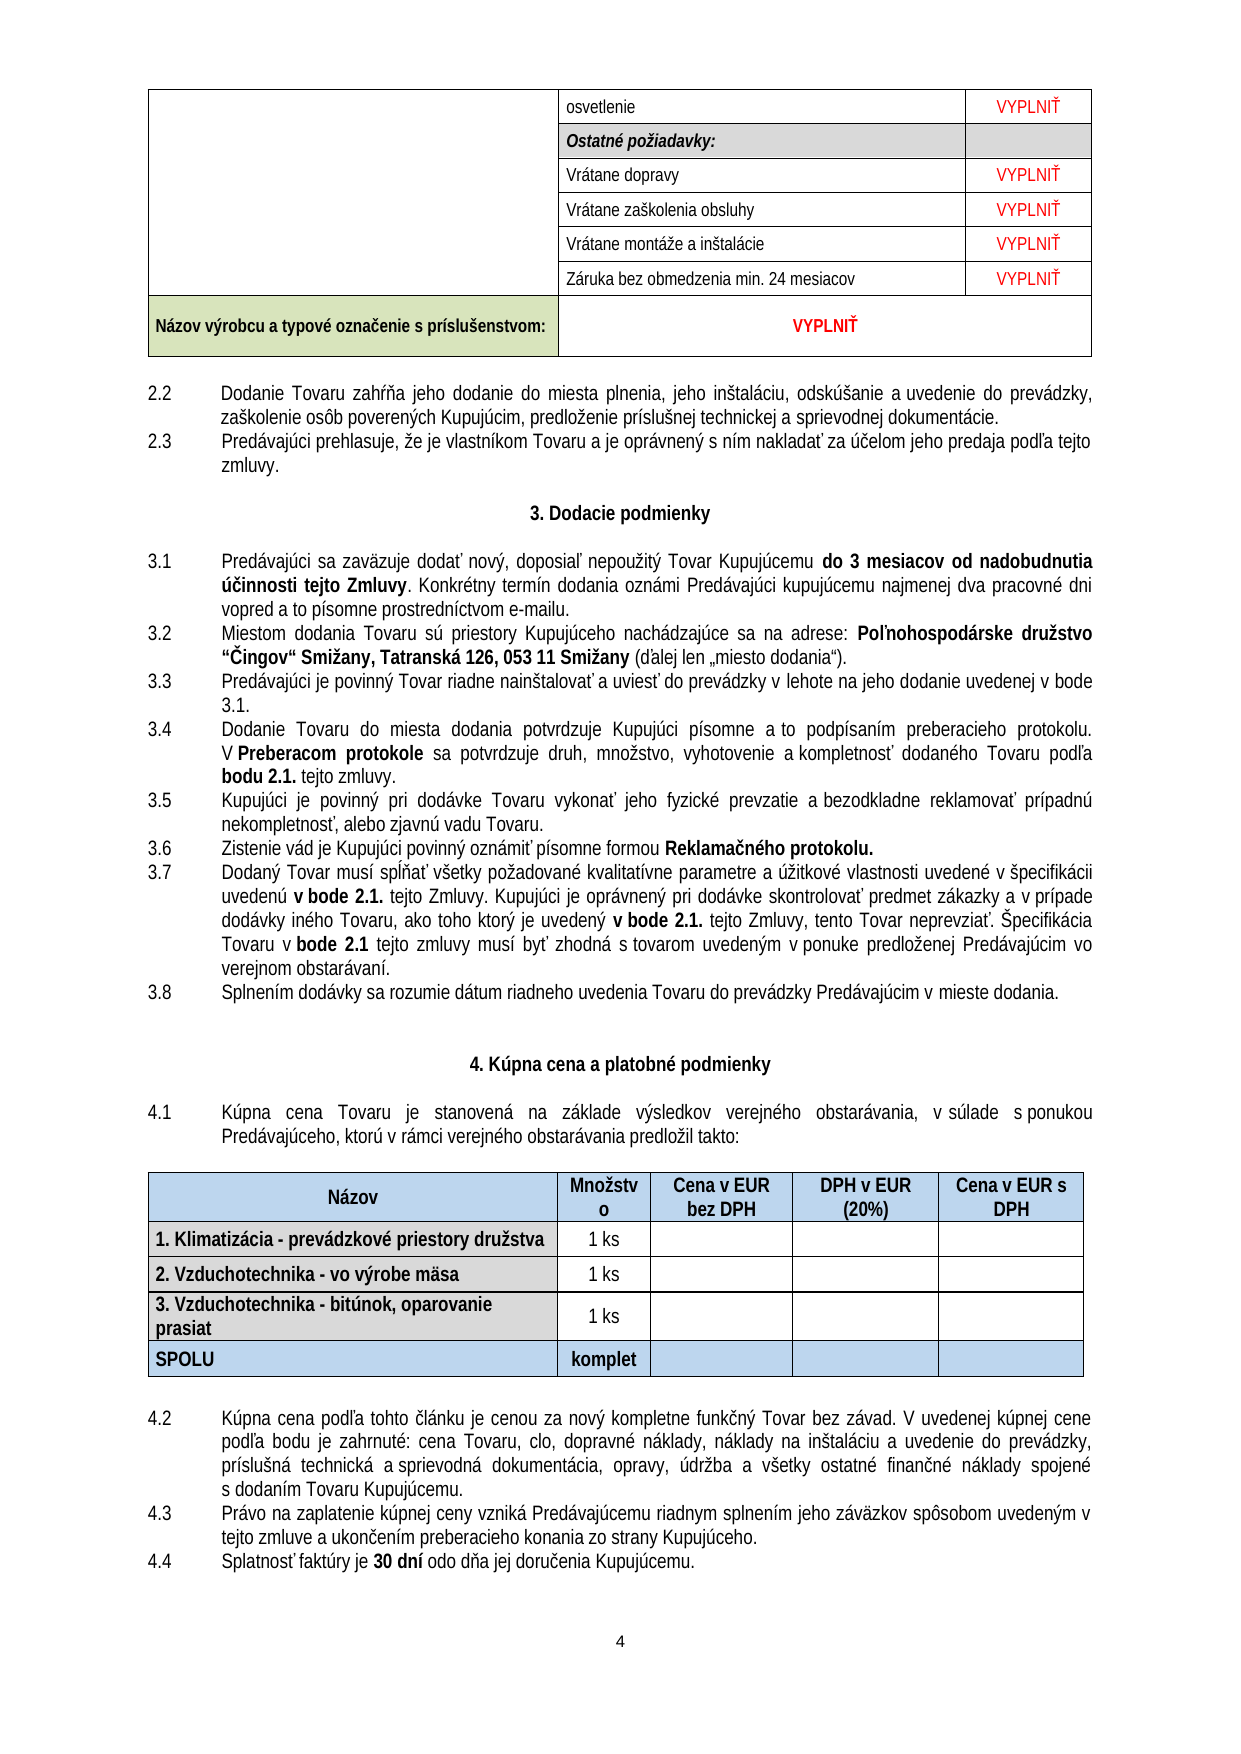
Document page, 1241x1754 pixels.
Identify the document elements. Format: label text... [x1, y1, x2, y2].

table_cell VYPLNIŤ [966, 159, 1091, 192]
table_header Názov [149, 1173, 557, 1221]
text 3. Dodacie podmienky [148, 501, 1093, 525]
table_header Cena v EUR bez DPH [651, 1173, 792, 1221]
table_cell Vrátane dopravy [559, 159, 965, 192]
table_cell 3. Vzduchotechnika - bitúnok, oparovanie prasiat [149, 1293, 557, 1340]
table_cell [793, 1341, 938, 1376]
table_cell Názov výrobcu a typové označenie s príslušenstvom: [149, 296, 558, 356]
text 3.1 Predávajúci sa zaväzuje dodať nový, doposiaľ nepoužitý Tovar Kupujúcemu do 3 mesiacov od nadobudnutia účinnosti tejto Zmluvy. Konkrétny termín dodania oznámi Predávajúci kupujúcemu najmenej dva pracovné dni vopred a to písomne prostredníctvom e-mailu. [148, 549, 1093, 621]
table_cell komplet [558, 1341, 650, 1376]
text 3.2 Miestom dodania Tovaru sú priestory Kupujúceho nachádzajúce sa na adrese: Poľnohospodárske družstvo “Čingov“ Smižany, Tatranská 126, 053 11 Smižany (ďalej len „miesto dodania“). [148, 621, 1093, 669]
table_cell VYPLNIŤ [966, 193, 1091, 226]
table_header Cena v EUR s DPH [939, 1173, 1083, 1221]
text 3.5 Kupujúci je povinný pri dodávke Tovaru vykonať jeho fyzické prevzatie a bezodkladne reklamovať prípadnú nekompletnosť, alebo zjavnú vadu Tovaru. [148, 788, 1093, 836]
text 4.3 Právo na zaplatenie kúpnej ceny vzniká Predávajúcemu riadnym splnením jeho záväzkov spôsobom uvedeným v tejto zmluve a ukončením preberacieho konania zo strany Kupujúceho. [148, 1501, 1093, 1549]
table_cell [793, 1293, 938, 1340]
table_cell [939, 1222, 1083, 1256]
table_cell 1. Klimatizácia - prevádzkové priestory družstva [149, 1222, 557, 1256]
table_cell 1 ks [558, 1257, 650, 1291]
table_cell 2. Vzduchotechnika - vo výrobe mäsa [149, 1257, 557, 1291]
table_cell [966, 124, 1091, 157]
text 2.2 Dodanie Tovaru zahŕňa jeho dodanie do miesta plnenia, jeho inštaláciu, odskúšanie a uvedenie do prevádzky, zaškolenie osôb poverených Kupujúcim, predloženie príslušnej technickej a sprievodnej dokumentácie. [148, 381, 1093, 429]
text 3.7 Dodaný Tovar musí spĺňať všetky požadované kvalitatívne parametre a úžitkové vlastnosti uvedené v špecifikácii uvedenú v bode 2.1. tejto Zmluvy. Kupujúci je oprávnený pri dodávke skontrolovať predmet zákazky a v prípade dodávky iného Tovaru, ako toho ktorý je uvedený v bode 2.1. tejto Zmluvy, tento Tovar neprevziať. Špecifikácia Tovaru v bode 2.1 tejto zmluvy musí byť zhodná s tovarom uvedeným v ponuke predloženej Predávajúcim vo verejnom obstarávaní. [148, 860, 1093, 980]
table_cell [793, 1257, 938, 1291]
table_cell 1 ks [558, 1222, 650, 1256]
table_cell [939, 1257, 1083, 1291]
table_cell [651, 1293, 792, 1340]
table_cell VYPLNIŤ [559, 296, 1091, 356]
text 3.3 Predávajúci je povinný Tovar riadne nainštalovať a uviesť do prevádzky v lehote na jeho dodanie uvedenej v bode 3.1. [148, 669, 1093, 717]
text 3.8 Splnením dodávky sa rozumie dátum riadneho uvedenia Tovaru do prevádzky Predávajúcim v mieste dodania. [148, 980, 1093, 1004]
table_cell VYPLNIŤ [966, 227, 1091, 261]
text 4.1 Kúpna cena Tovaru je stanovená na základe výsledkov verejného obstarávania, v súlade s ponukou Predávajúceho, ktorú v rámci verejného obstarávania predložil takto: [148, 1100, 1093, 1148]
table_header DPH v EUR (20%) [793, 1173, 938, 1221]
table_cell Ostatné požiadavky: [559, 124, 965, 157]
text 3.4 Dodanie Tovaru do miesta dodania potvrdzuje Kupujúci písomne a to podpísaním preberacieho protokolu. V Preberacom protokole sa potvrdzuje druh, množstvo, vyhotovenie a kompletnosť dodaného Tovaru podľa bodu 2.1. tejto zmluvy. [148, 717, 1093, 788]
table_cell [651, 1222, 792, 1256]
text 4.2 Kúpna cena podľa tohto článku je cenou za nový kompletne funkčný Tovar bez závad. V uvedenej kúpnej cene podľa bodu je zahrnuté: cena Tovaru, clo, dopravné náklady, náklady na inštaláciu a uvedenie do prevádzky, príslušná technická a sprievodná dokumentácia, opravy, údržba a všetky ostatné finančné náklady spojené s dodaním Tovaru Kupujúcemu. [148, 1405, 1093, 1501]
table_header Množstvo [558, 1173, 650, 1221]
table_cell Vrátane montáže a inštalácie [559, 227, 965, 261]
table_cell osvetlenie [559, 90, 965, 123]
table_cell [793, 1222, 938, 1256]
table_cell Záruka bez obmedzenia min. 24 mesiacov [559, 262, 965, 295]
table_cell SPOLU [149, 1341, 557, 1376]
table_cell [651, 1341, 792, 1376]
text 2.3 Predávajúci prehlasuje, že je vlastníkom Tovaru a je oprávnený s ním nakladať za účelom jeho predaja podľa tejto zmluvy. [148, 429, 1093, 477]
table_cell VYPLNIŤ [966, 90, 1091, 123]
table_cell [651, 1257, 792, 1291]
text 4.4 Splatnosť faktúry je 30 dní odo dňa jej doručenia Kupujúcemu. [148, 1549, 1093, 1573]
text 3.6 Zistenie vád je Kupujúci povinný oznámiť písomne formou Reklamačného protokolu. [148, 836, 1093, 860]
table_cell [939, 1341, 1083, 1376]
table_cell VYPLNIŤ [966, 262, 1091, 295]
text 4. Kúpna cena a platobné podmienky [148, 1052, 1093, 1076]
table_cell 1 ks [558, 1293, 650, 1340]
table_cell [939, 1293, 1083, 1340]
table_cell Vrátane zaškolenia obsluhy [559, 193, 965, 226]
